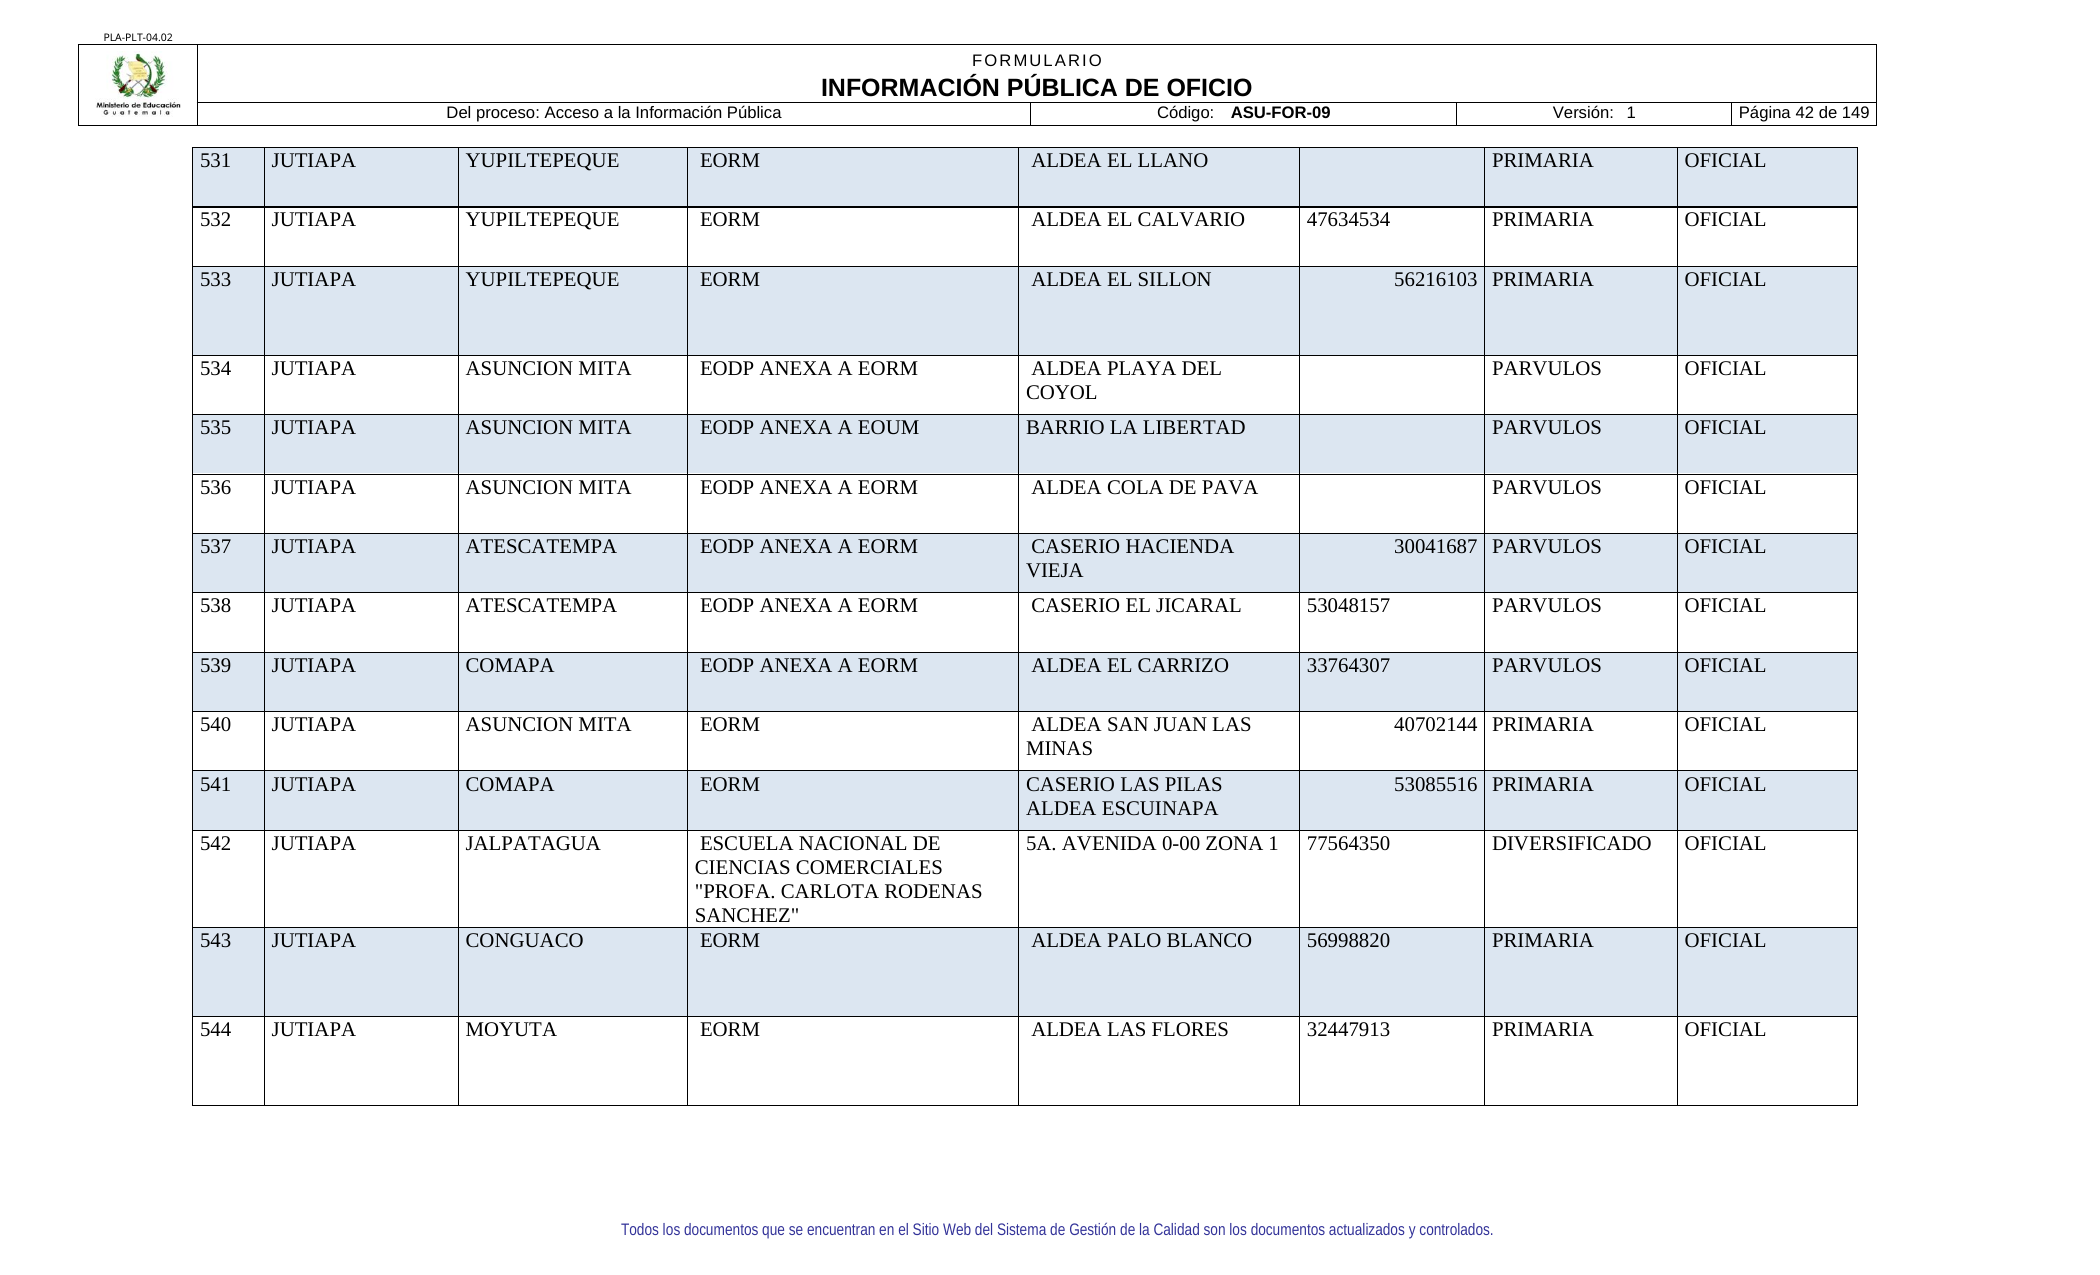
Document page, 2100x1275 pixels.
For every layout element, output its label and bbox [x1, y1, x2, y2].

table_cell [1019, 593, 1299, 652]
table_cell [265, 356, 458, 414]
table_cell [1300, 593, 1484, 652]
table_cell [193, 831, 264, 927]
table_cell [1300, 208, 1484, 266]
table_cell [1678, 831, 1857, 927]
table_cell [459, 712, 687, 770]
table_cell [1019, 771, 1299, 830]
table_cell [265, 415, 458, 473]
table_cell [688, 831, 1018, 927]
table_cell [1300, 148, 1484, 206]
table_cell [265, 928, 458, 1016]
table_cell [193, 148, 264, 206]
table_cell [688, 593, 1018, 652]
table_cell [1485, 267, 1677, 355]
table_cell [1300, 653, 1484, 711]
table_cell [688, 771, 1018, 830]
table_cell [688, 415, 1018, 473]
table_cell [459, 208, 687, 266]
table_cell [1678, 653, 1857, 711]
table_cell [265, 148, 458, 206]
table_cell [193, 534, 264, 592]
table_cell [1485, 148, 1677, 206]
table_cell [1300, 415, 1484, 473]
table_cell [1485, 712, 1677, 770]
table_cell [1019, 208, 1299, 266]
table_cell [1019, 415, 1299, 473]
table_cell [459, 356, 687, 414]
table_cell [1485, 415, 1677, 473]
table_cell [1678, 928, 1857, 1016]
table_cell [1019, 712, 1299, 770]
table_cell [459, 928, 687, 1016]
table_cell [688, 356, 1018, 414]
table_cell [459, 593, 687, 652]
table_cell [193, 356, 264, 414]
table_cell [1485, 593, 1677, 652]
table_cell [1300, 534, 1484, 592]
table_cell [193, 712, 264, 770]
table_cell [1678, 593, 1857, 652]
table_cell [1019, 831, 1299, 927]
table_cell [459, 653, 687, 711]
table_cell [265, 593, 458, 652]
picture [95, 51, 181, 117]
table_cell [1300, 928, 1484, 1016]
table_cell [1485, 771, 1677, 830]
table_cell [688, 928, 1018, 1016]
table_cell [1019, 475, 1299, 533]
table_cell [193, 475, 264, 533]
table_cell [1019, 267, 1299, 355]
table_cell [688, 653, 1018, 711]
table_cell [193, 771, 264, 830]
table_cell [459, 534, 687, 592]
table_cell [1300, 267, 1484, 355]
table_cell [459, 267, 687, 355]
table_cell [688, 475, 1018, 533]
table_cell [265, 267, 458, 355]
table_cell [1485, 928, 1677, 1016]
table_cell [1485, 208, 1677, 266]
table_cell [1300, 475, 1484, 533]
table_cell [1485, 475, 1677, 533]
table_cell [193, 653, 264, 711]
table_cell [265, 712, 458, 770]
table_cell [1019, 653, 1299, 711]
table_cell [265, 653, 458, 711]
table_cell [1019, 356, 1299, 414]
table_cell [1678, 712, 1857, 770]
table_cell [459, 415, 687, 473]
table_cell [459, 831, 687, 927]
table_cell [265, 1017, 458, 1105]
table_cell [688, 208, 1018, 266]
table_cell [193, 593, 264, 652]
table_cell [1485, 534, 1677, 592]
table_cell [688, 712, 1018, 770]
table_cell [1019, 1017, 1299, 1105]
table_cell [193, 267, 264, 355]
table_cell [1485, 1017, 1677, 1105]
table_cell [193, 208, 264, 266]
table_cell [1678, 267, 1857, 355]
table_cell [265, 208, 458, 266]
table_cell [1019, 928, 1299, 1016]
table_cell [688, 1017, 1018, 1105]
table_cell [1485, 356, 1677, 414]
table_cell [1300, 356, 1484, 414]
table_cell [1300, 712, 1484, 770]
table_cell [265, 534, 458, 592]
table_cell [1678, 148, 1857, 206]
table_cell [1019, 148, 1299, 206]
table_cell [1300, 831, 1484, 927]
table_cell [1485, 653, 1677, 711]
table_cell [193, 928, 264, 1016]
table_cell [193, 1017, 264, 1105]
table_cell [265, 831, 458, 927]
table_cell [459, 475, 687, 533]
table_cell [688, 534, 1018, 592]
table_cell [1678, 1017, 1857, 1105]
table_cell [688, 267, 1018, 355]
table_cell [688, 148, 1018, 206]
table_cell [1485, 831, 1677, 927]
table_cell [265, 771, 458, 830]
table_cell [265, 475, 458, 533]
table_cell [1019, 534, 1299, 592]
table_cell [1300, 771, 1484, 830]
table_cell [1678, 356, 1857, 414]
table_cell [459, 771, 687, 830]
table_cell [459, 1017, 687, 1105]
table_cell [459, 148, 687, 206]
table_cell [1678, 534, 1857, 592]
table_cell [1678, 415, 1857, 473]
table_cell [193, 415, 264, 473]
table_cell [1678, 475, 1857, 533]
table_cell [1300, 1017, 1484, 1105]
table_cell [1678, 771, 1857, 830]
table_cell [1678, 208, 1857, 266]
